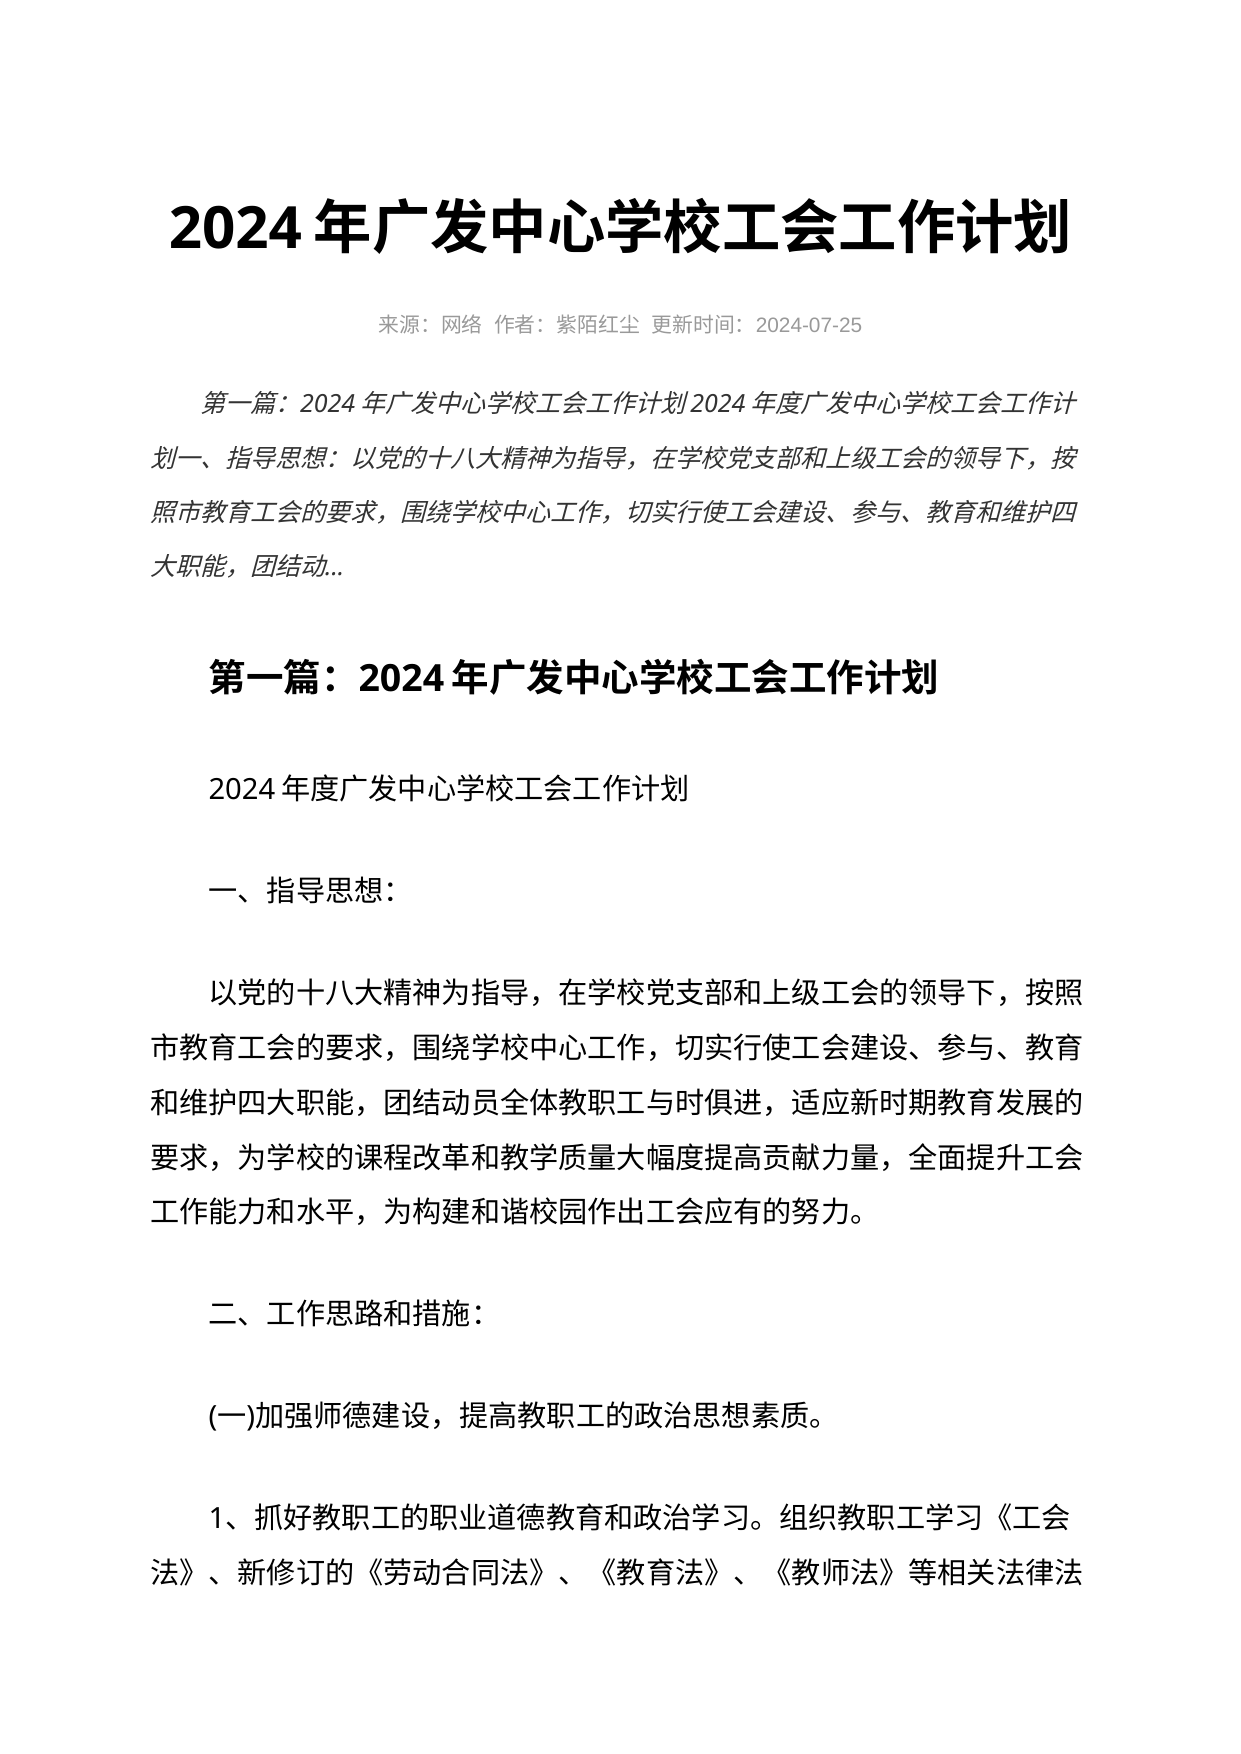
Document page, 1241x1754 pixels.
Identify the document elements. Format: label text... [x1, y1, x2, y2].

text 以党的十八大精神为指导，在学校党支部和上级工会的领导下，按照市教育工会的要求，围绕学校中心工作，切实行使工会建设、参与、教育和维护四大职能，团结动员全体教职工与时俱进，适应新时期教育发展的要求，为学校的课程改革和教学质量大幅度提高贡献力量，全面提升工会工作能力和水平，为构建和谐校园作出工会应有的努力。 [150, 969, 1090, 1231]
subtitle 2024年广发中心学校工会工作计划 [150, 181, 1090, 266]
text 第一篇：2024年广发中心学校工会工作计划 [150, 648, 1090, 703]
text 2024年度广发中心学校工会工作计划 [150, 766, 1090, 808]
text (一)加强师德建设，提高教职工的政治思想素质。 [150, 1393, 1090, 1435]
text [150, 1494, 1090, 1592]
text 第一篇：2024年广发中心学校工会工作计划2024年度广发中心学校工会工作计划一、指导思想：以党的十八大精神为指导，在学校党支部和上级工会的领导下，按照市教育工会的要求，围绕学校中心工作，切实行使工会建设、参与、教育和维护四大职能，团结动... [150, 384, 1090, 583]
text 一、指导思想： [150, 868, 1090, 910]
text 来源：网络 作者：紫陌红尘 更新时间：2024-07-25 [150, 313, 1090, 337]
text 二、工作思路和措施： [150, 1291, 1090, 1333]
